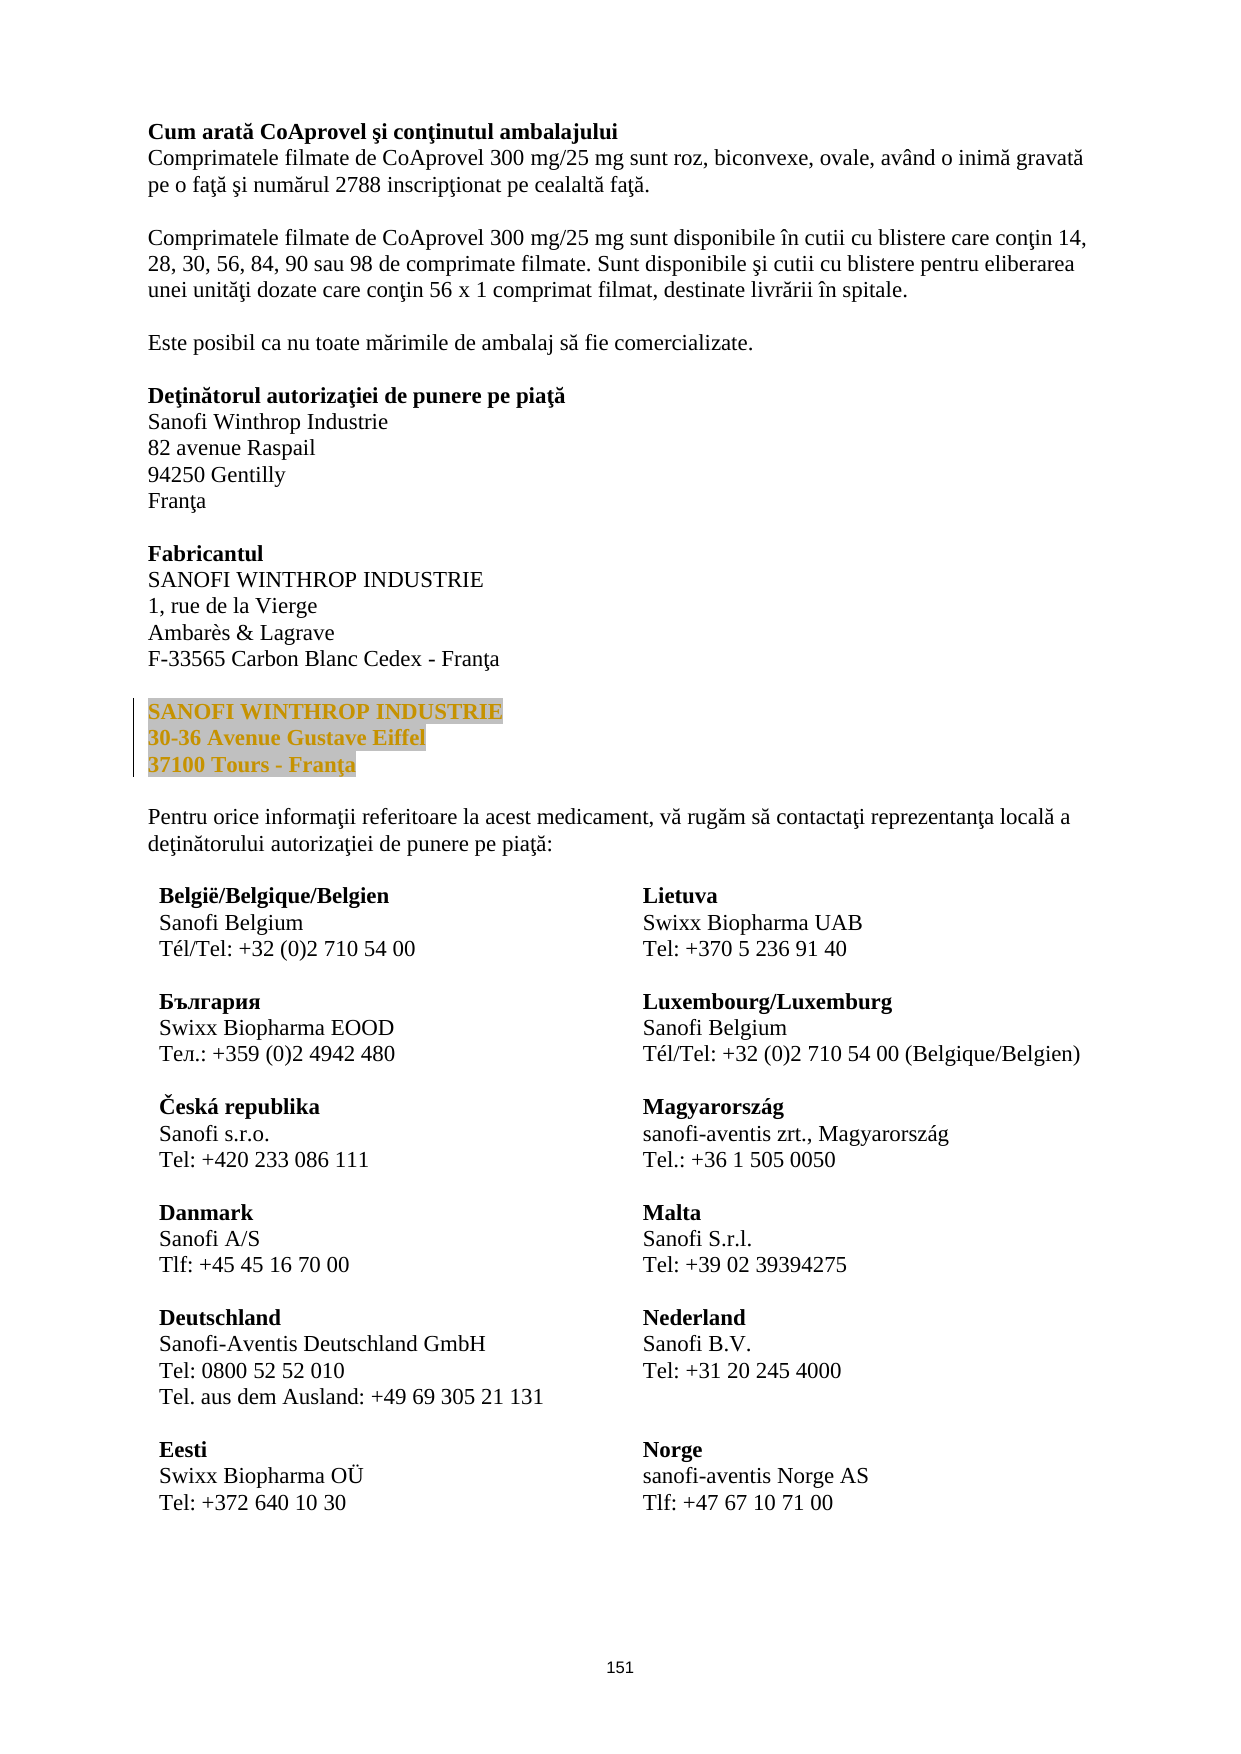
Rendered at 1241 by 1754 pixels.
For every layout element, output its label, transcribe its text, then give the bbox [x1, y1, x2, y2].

text 82 avenue Raspail [148, 434, 1092, 461]
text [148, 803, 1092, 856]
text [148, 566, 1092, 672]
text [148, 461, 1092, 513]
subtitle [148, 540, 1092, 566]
text Comprimatele filmate de CoAprovel 300 mg/25 mg sunt roz, biconvexe, ovale, având o inimă gravată pe o faţă şi numărul 2788 inscripţionat pe cealaltă faţă. [148, 144, 1092, 197]
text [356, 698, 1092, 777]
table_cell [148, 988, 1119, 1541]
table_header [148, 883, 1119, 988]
text Comprimatele filmate de CoAprovel 300 mg/25 mg sunt disponibile în cutii cu blistere care conţin 14, 28, 30, 56, 84, 90 sau 98 de comprimate filmate. Sunt disponibile şi cutii cu blistere pentru eliberarea unei unităţi dozate care conţin 56 x 1 comprimat filmat, destinate livrării în spitale. [148, 223, 1092, 303]
text Sanofi Winthrop Industrie [148, 408, 1092, 434]
subtitle Deţinătorul autorizaţiei de punere pe piaţă [148, 382, 1092, 408]
text Este posibil ca nu toate mărimile de ambalaj să fie comercializate. [148, 329, 1092, 355]
subtitle Cum arată CoAprovel şi conţinutul ambalajului [148, 118, 1092, 144]
